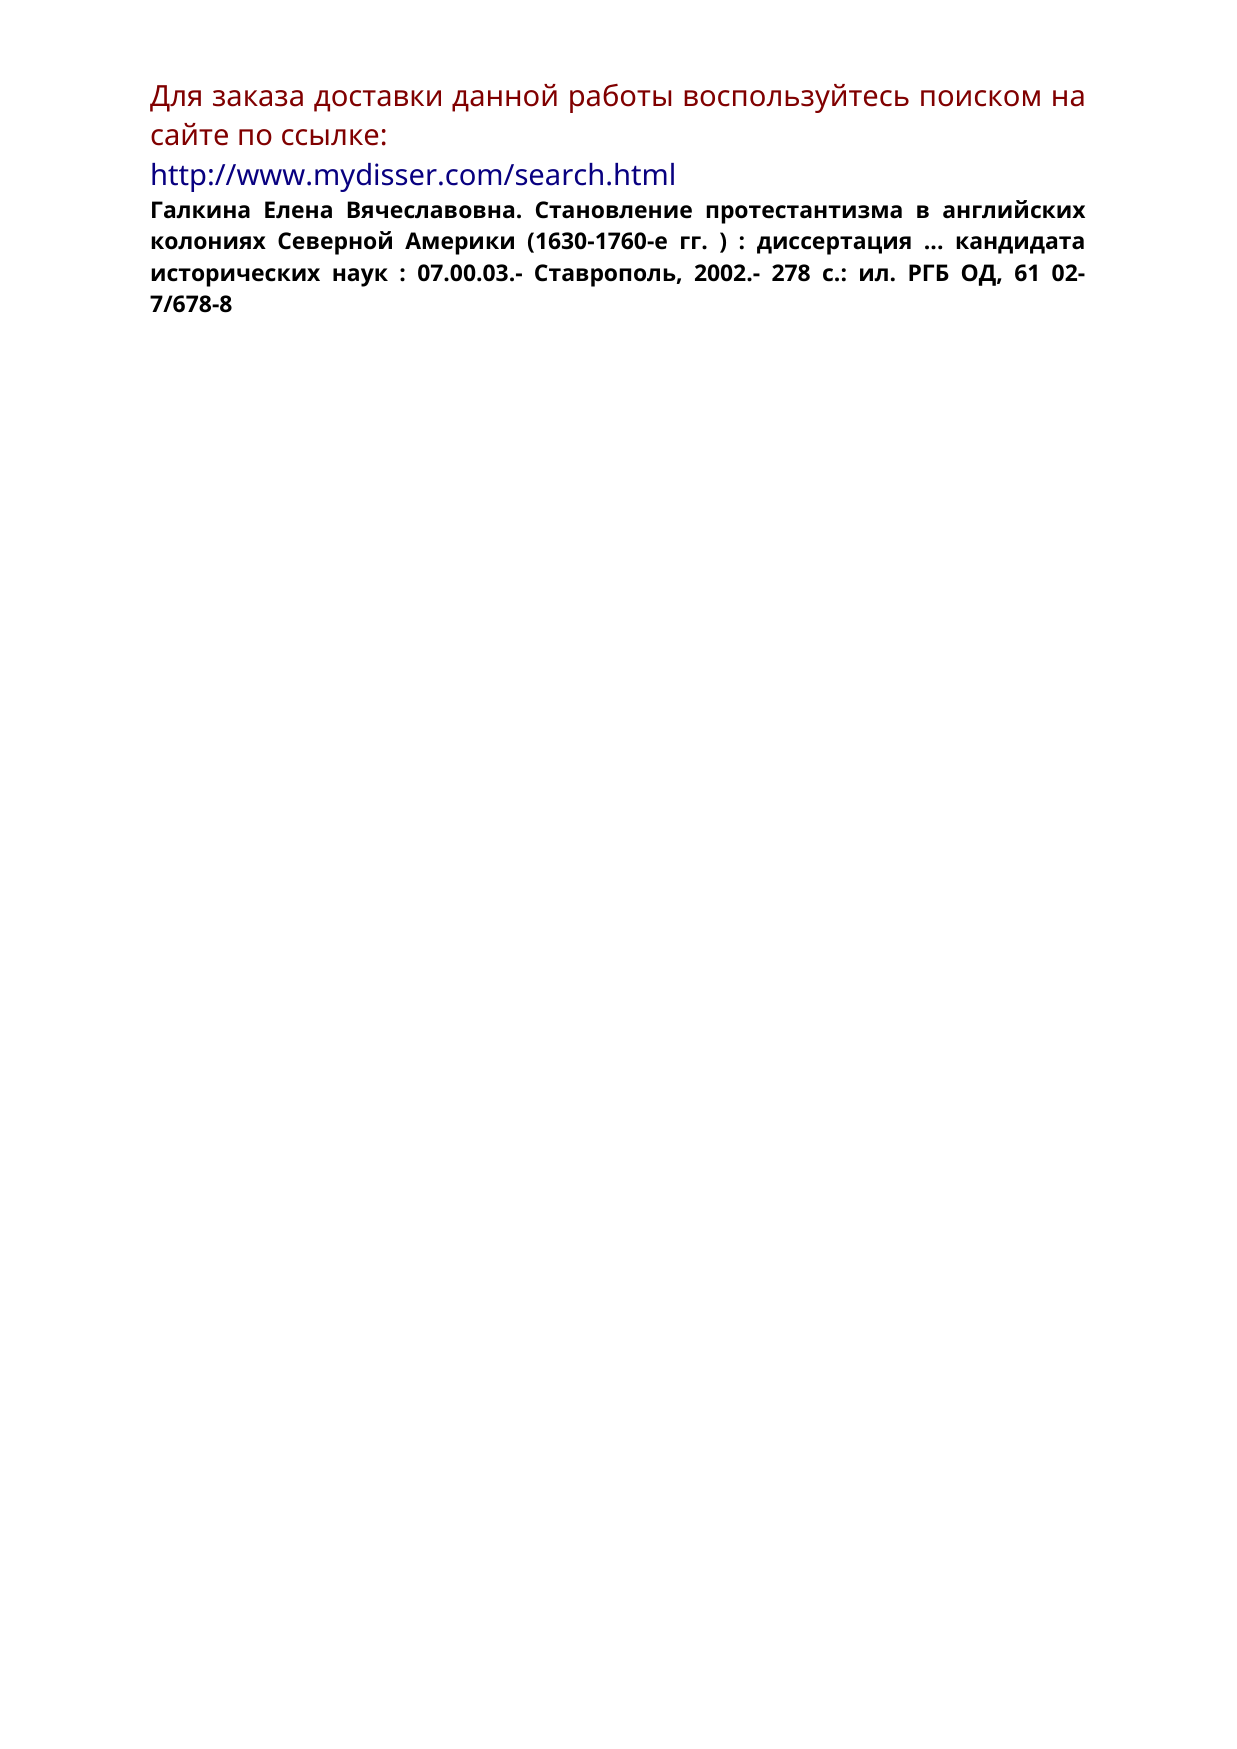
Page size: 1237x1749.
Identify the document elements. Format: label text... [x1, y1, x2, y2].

text Галкина Елена Вячеславовна. Становление протестантизма в английских колониях Северной Америки (1630-1760-е гг. ) : диссертация ... кандидата исторических наук : 07.00.03.- Ставрополь, 2002.- 278 с.: ил. РГБ ОД, 61 02-7/678-8 [150, 194, 1086, 319]
